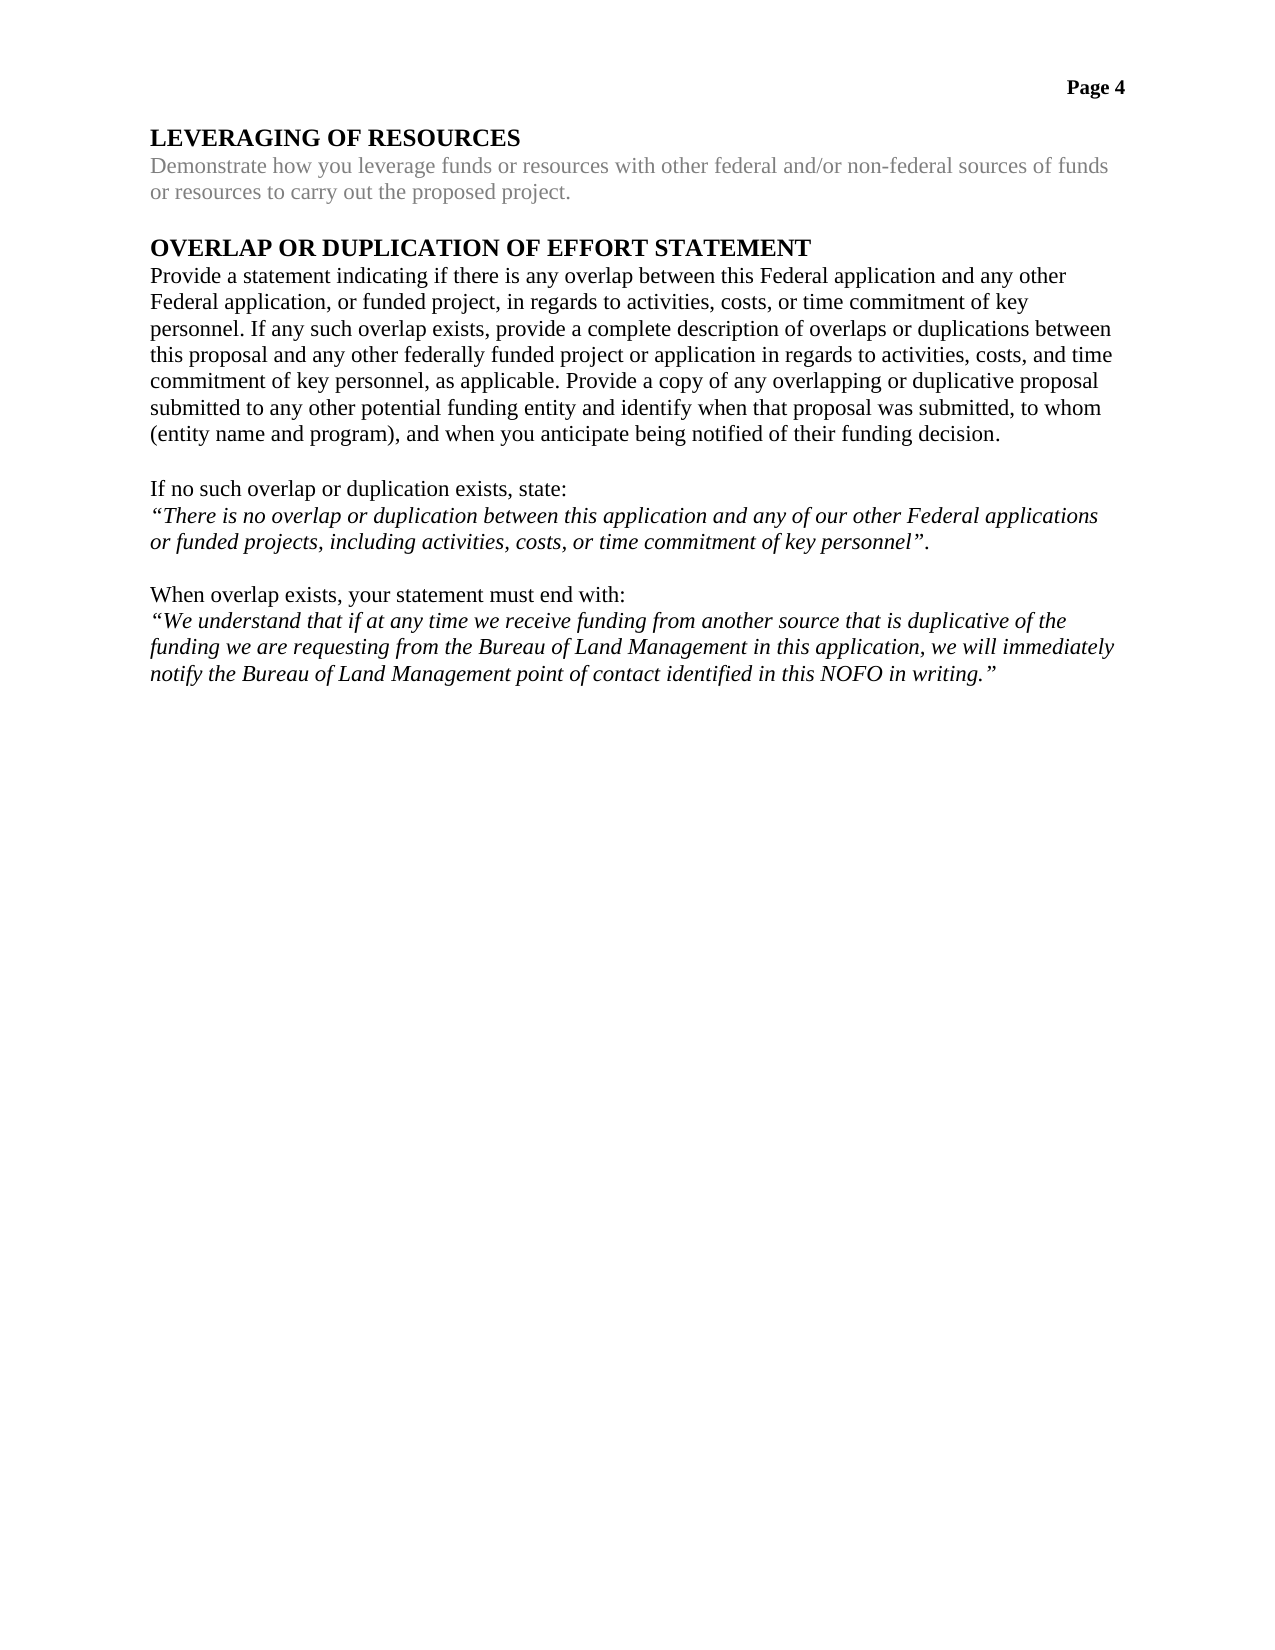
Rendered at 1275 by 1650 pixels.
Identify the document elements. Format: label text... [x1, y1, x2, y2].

text When overlap exists, your statement must end with: [150, 581, 1125, 607]
text LEVERAGING OF RESOURCES [150, 123, 1125, 152]
text “There is no overlap or duplication between this application and any of our other Federal applications or funded projects, including activities, costs, or time commitment of key personnel”. [150, 502, 1125, 554]
text OVERLAP OR DUPLICATION OF EFFORT STATEMENT [150, 233, 1125, 262]
text Provide a statement indicating if there is any overlap between this Federal application and any other Federal application, or funded project, in regards to activities, costs, or time commitment of key personnel. If any such overlap exists, provide a complete description of overlaps or duplications between this proposal and any other federally funded project or application in regards to activities, costs, and time commitment of key personnel, as applicable. Provide a copy of any overlapping or duplicative proposal submitted to any other potential funding entity and identify when that proposal was submitted, to whom (entity name and program), and when you anticipate being notified of their funding decision. [150, 262, 1125, 447]
text Demonstrate how you leverage funds or resources with other federal and/or non-federal sources of funds or resources to carry out the proposed project. [150, 152, 1125, 204]
text If no such overlap or duplication exists, state: [150, 475, 1125, 502]
text “We understand that if at any time we receive funding from another source that is duplicative of the funding we are requesting from the Bureau of Land Management in this application, we will immediately notify the Bureau of Land Management point of contact identified in this NOFO in writing.” [150, 607, 1125, 686]
